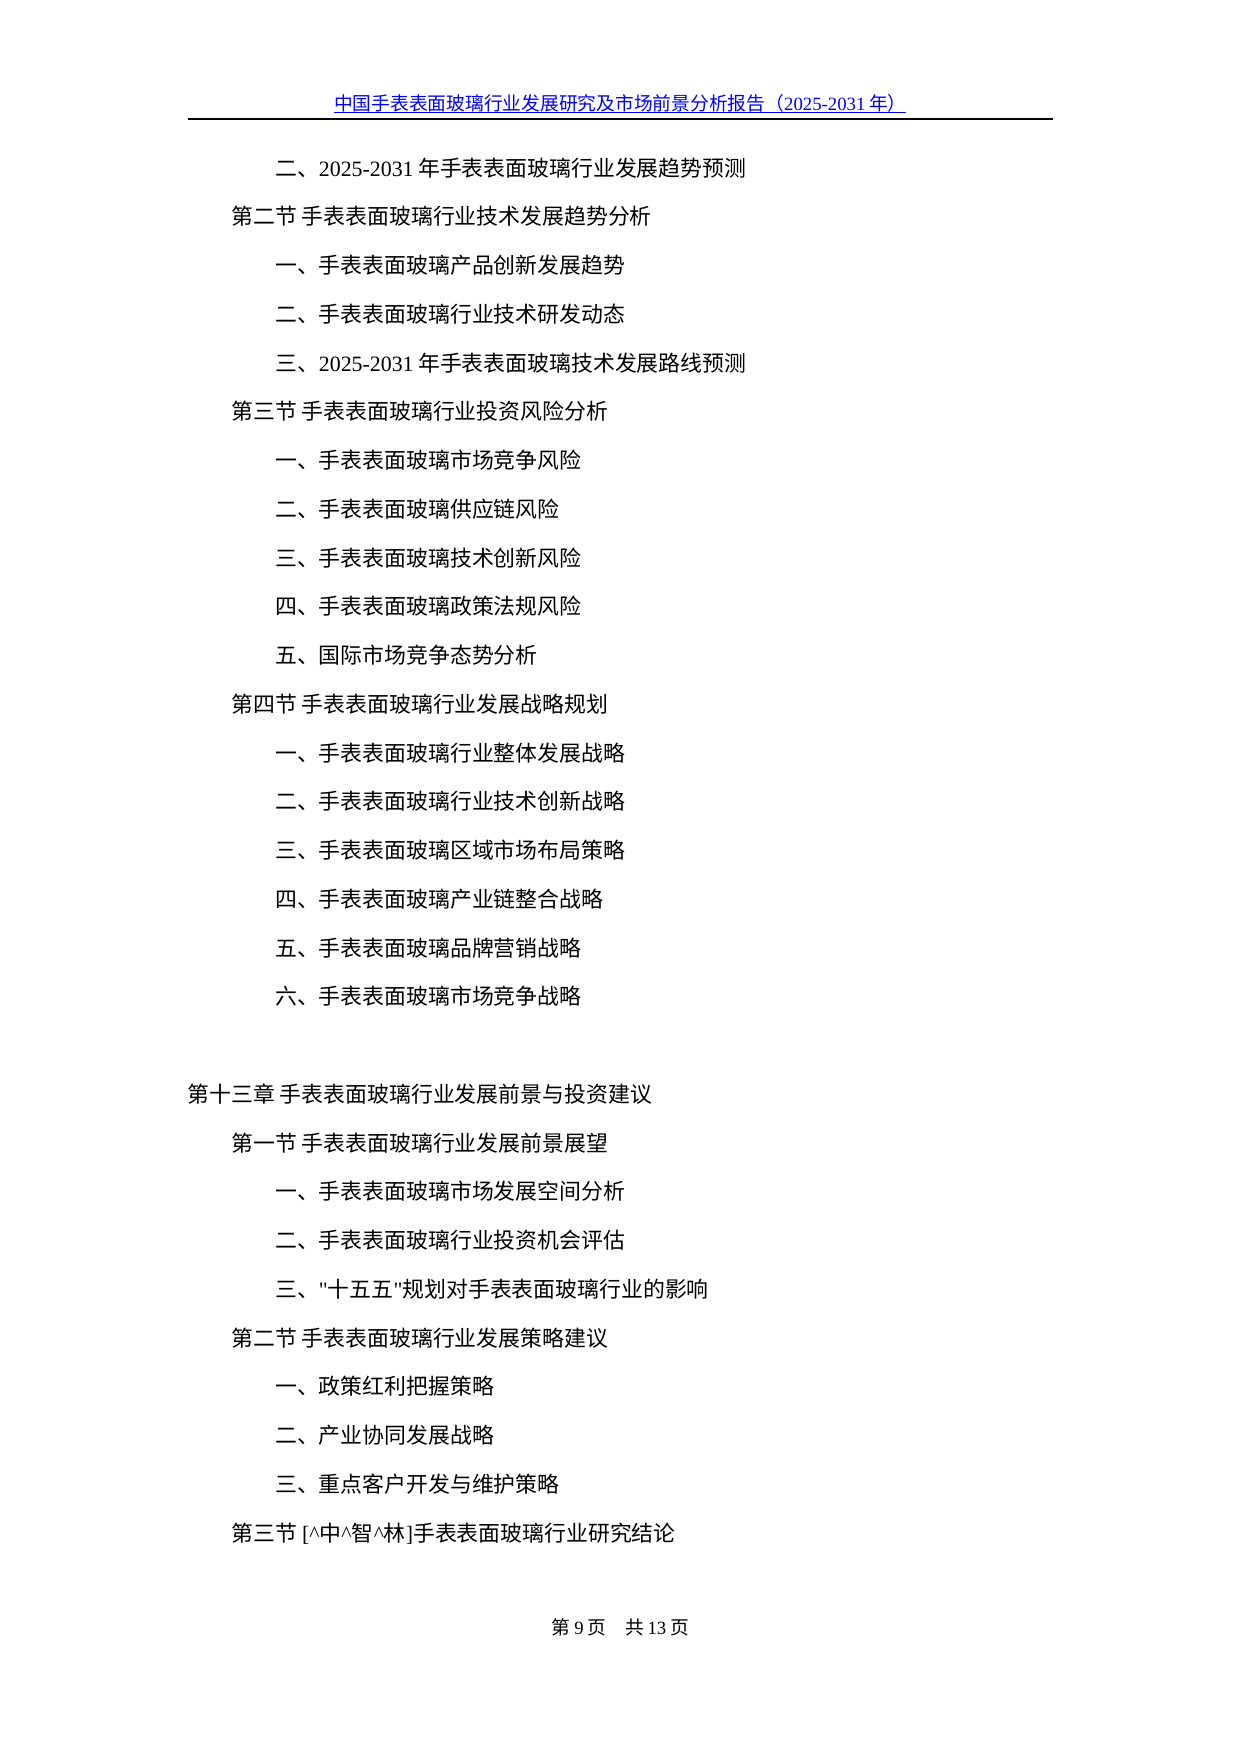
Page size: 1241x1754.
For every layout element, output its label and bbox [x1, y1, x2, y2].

text [187, 150, 1053, 1548]
